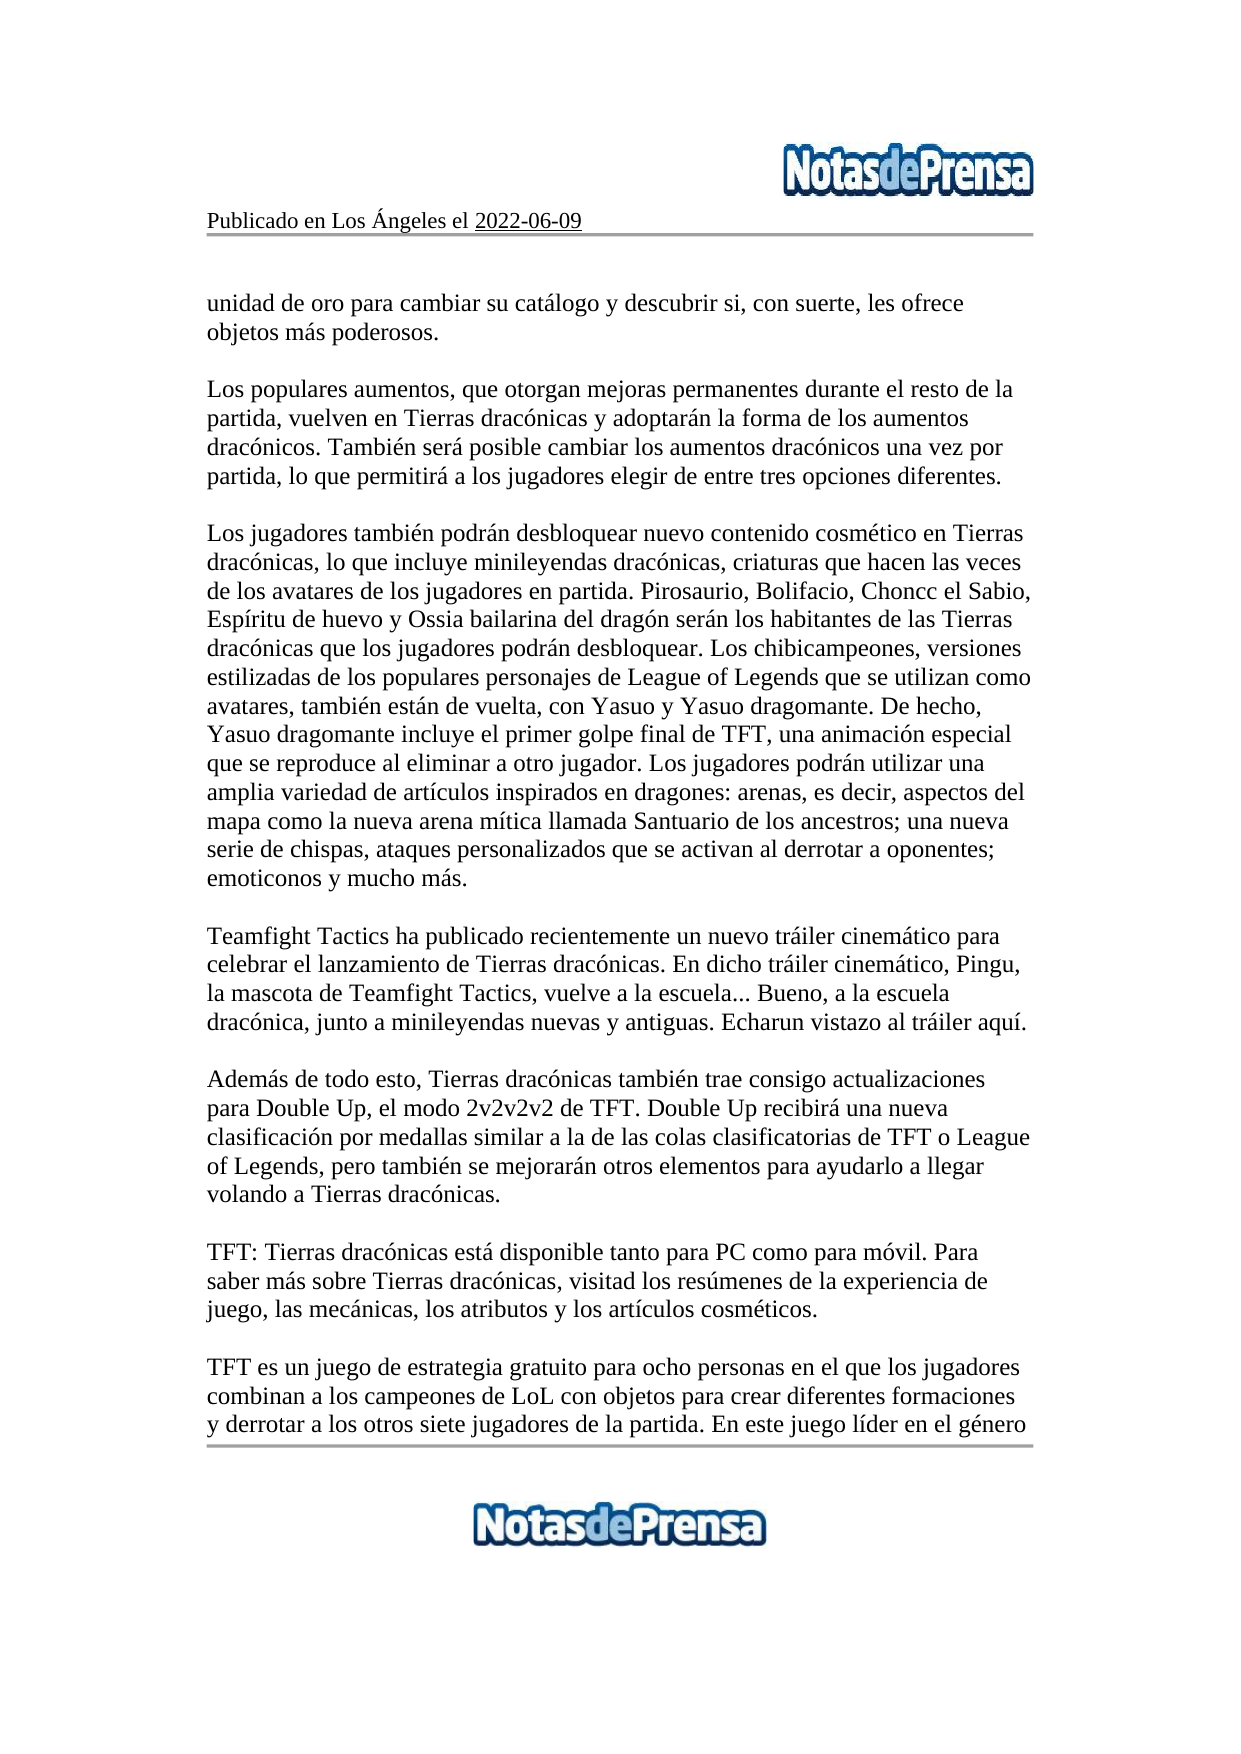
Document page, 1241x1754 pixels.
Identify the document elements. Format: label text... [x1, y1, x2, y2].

picture [783, 142, 1034, 199]
picture [473, 1501, 767, 1548]
